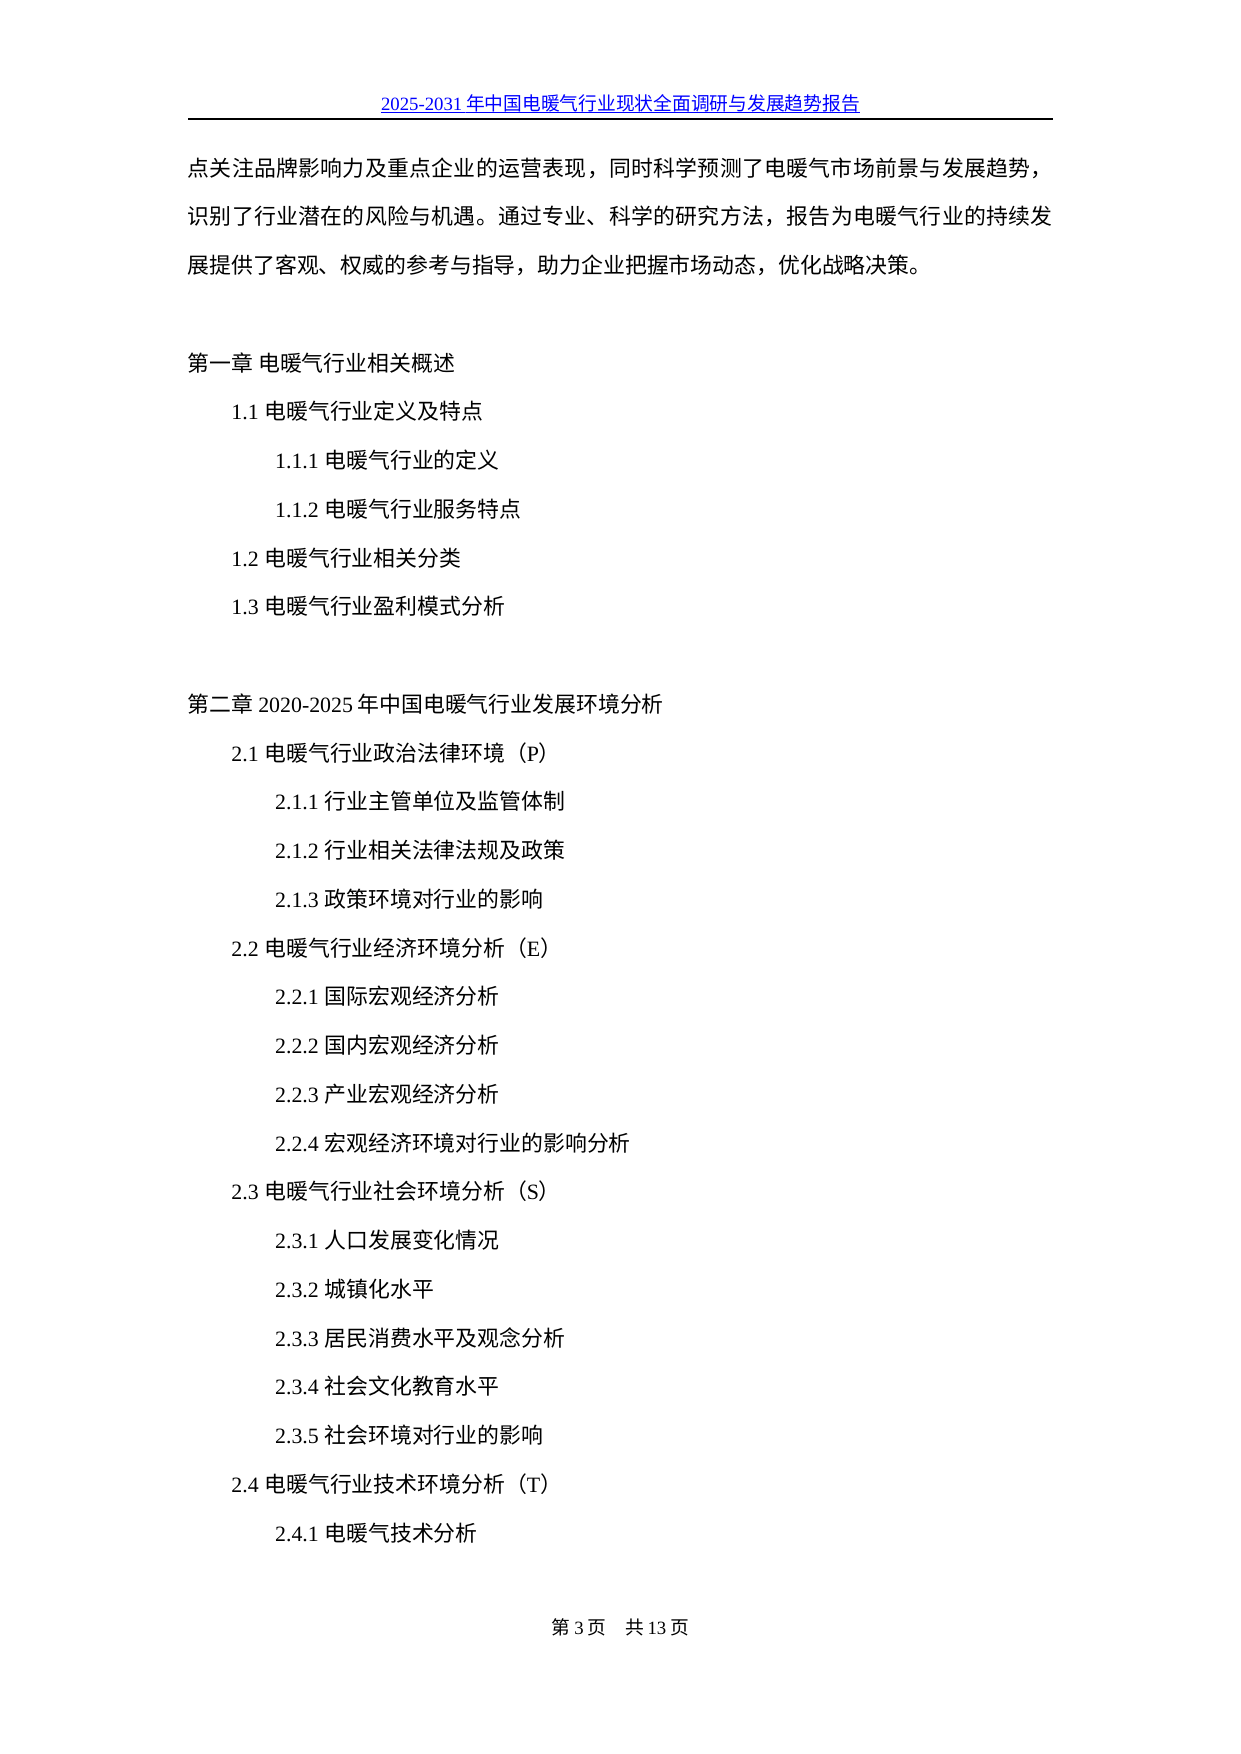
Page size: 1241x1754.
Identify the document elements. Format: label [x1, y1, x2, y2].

text [187, 150, 1053, 1548]
